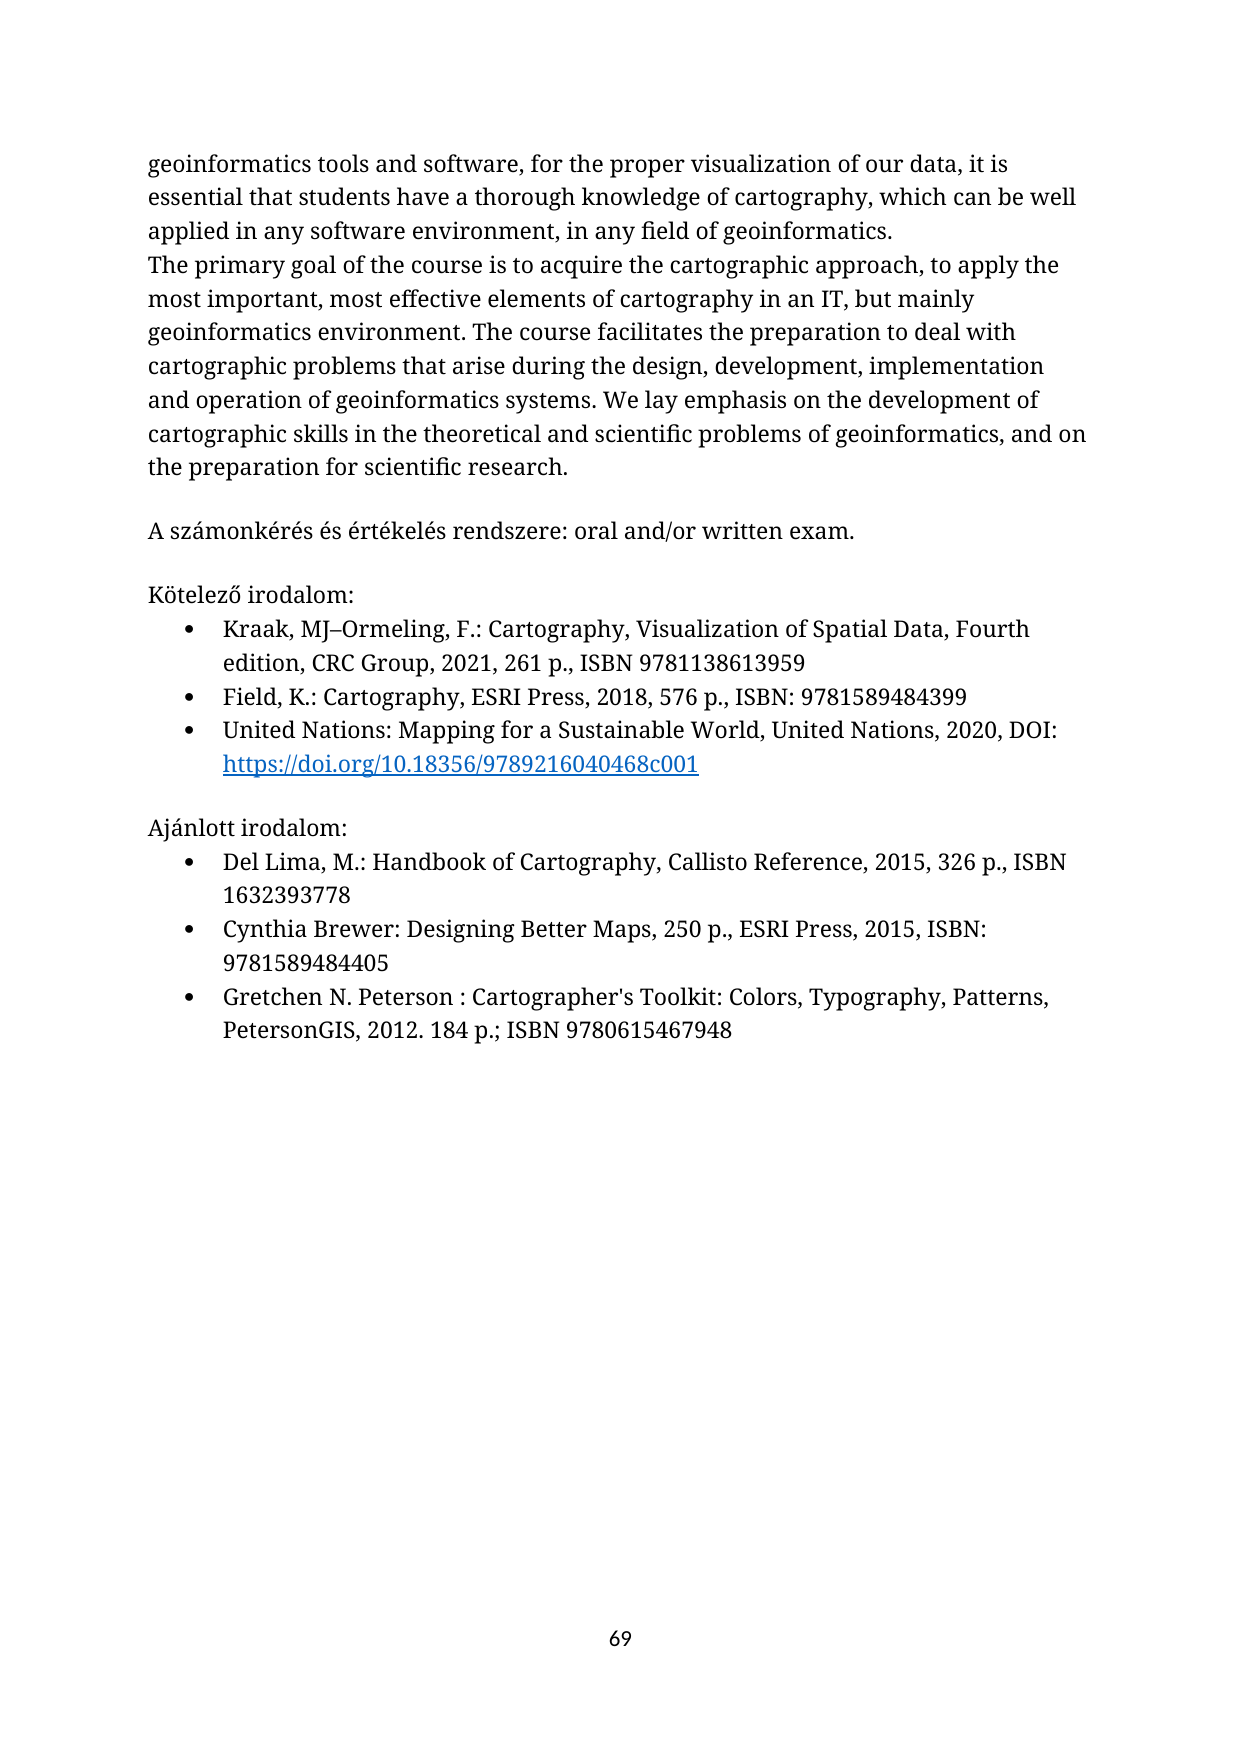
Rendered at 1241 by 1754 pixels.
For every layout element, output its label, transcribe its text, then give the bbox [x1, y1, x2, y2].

list United Nations: Mapping for a Sustainable World, United Nations, 2020, DOI: https://doi.org/10.18356/9789216040468c001 [185, 714, 1093, 779]
text A számonkérés és értékelés rendszere: oral and/or written exam. [148, 515, 1093, 547]
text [148, 148, 1093, 246]
text The primary goal of the course is to acquire the cartographic approach, to apply the most important, most effective elements of cartography in an IT, but mainly geoinformatics environment. The course facilitates the preparation to deal with cartographic problems that arise during the design, development, implementation and operation of geoinformatics systems. We lay emphasis on the development of cartographic skills in the theoretical and scientific problems of geoinformatics, and on the preparation for scientific research. [148, 249, 1093, 483]
list Gretchen N. Peterson : Cartographer's Toolkit: Colors, Typography, Patterns, PetersonGIS, 2012. 184 p.; ISBN 9780615467948 [185, 981, 1093, 1046]
list Kraak, MJ–Ormeling, F.: Cartography, Visualization of Spatial Data, Fourth edition, CRC Group, 2021, 261 p., ISBN 9781138613959 [185, 613, 1093, 678]
text Kötelező irodalom: [148, 579, 1093, 611]
text Ajánlott irodalom: [148, 812, 1093, 843]
list Field, K.: Cartography, ESRI Press, 2018, 576 p., ISBN: 9781589484399 [185, 681, 1093, 712]
list Del Lima, M.: Handbook of Cartography, Callisto Reference, 2015, 326 p., ISBN 1632393778 [185, 846, 1093, 911]
list Cynthia Brewer: Designing Better Maps, 250 p., ESRI Press, 2015, ISBN: 9781589484405 [185, 913, 1093, 978]
